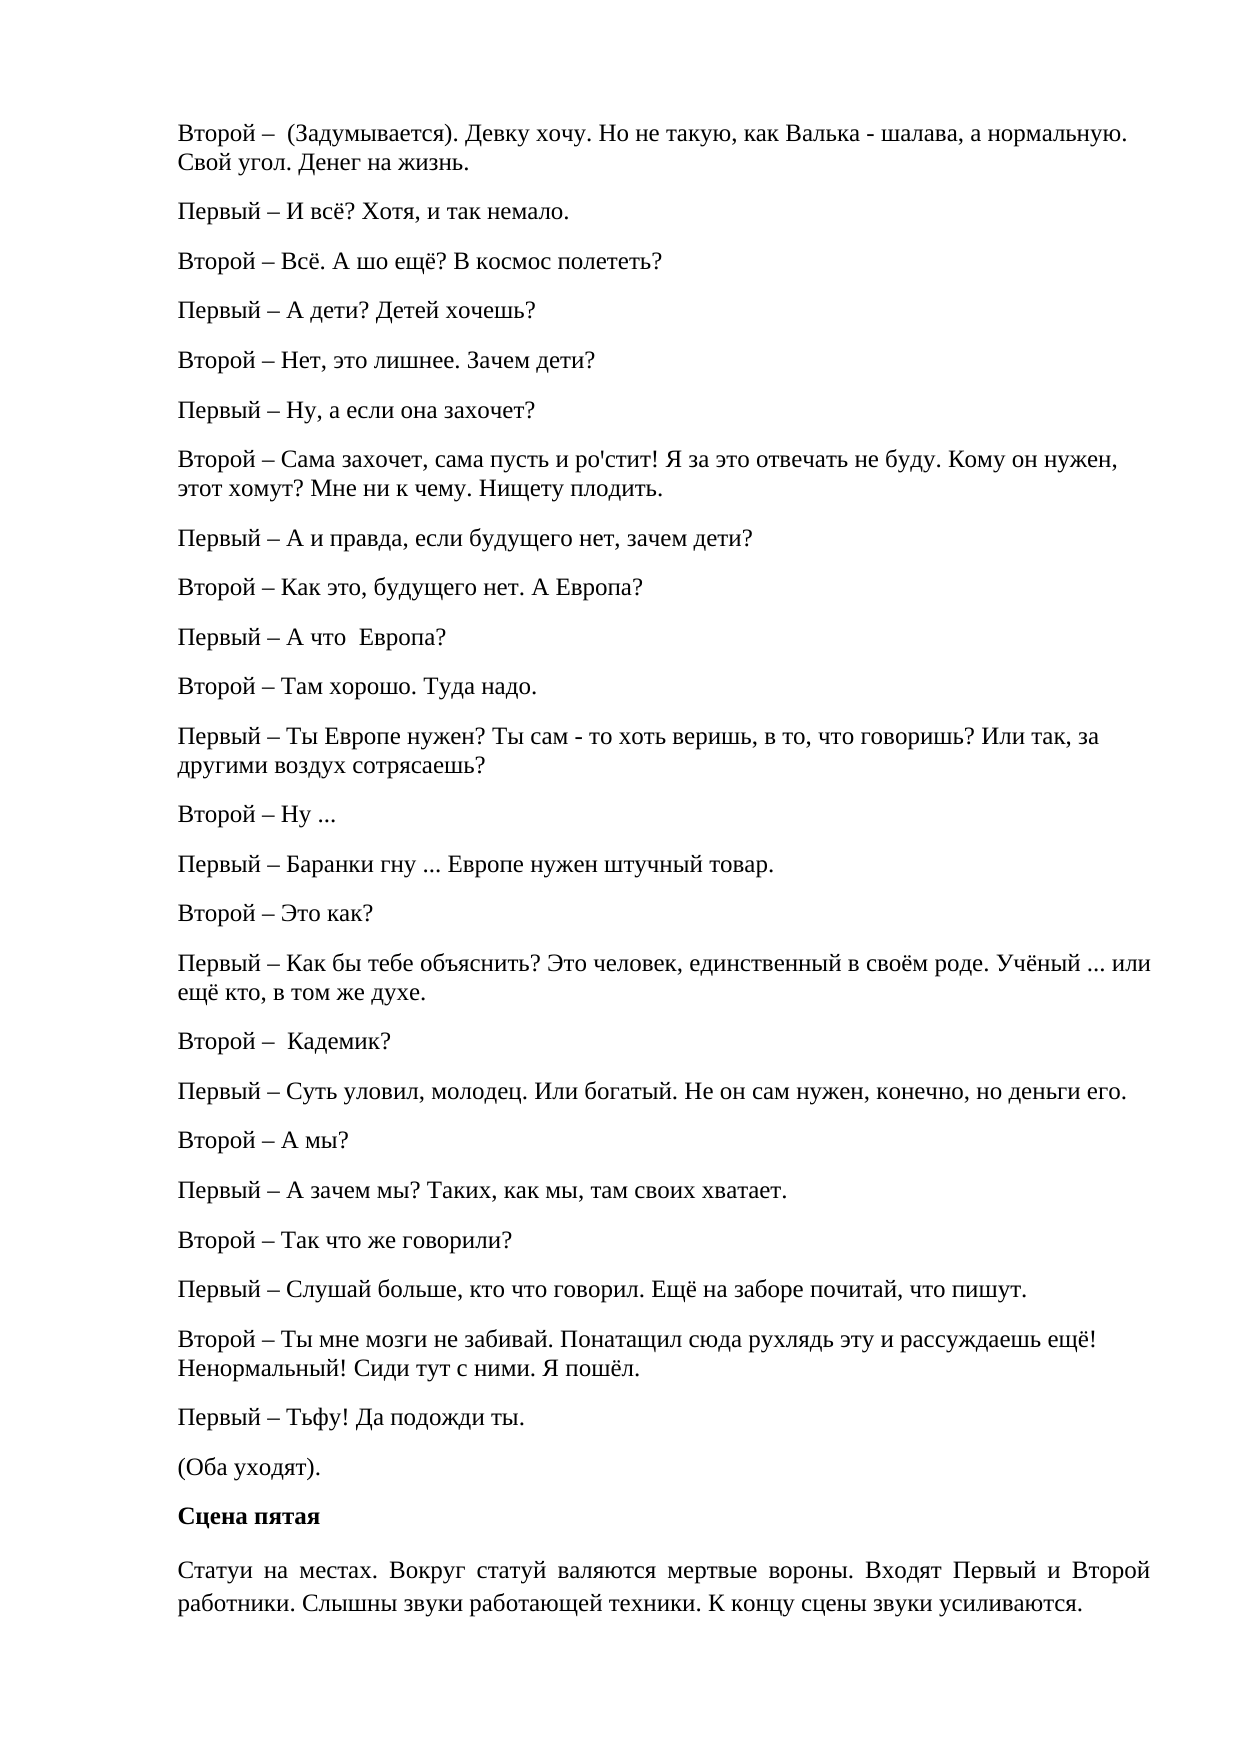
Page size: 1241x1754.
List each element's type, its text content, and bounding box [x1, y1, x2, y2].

text Первый – Ну, а если она захочет? [177, 395, 1152, 423]
text Первый – И всё? Хотя, и так немало. [177, 196, 1152, 225]
text Второй – (Задумывается). Девку хочу. Но не такую, как Валька - шалава, а нормальную. Свой угол. Денег на жизнь. [177, 118, 1152, 176]
text Второй – Всё. А шо ещё? В космос полететь? [177, 246, 1152, 275]
text Первый – Ты Европе нужен? Ты сам - то хоть веришь, в то, что говоришь? Или так, за другими воздух сотрясаешь? [177, 721, 1152, 778]
text Второй – Это как? [177, 898, 1152, 927]
text Второй – Сама захочет, сама пусть и роꞌстит! Я за это отвечать не буду. Кому он нужен, этот хомут? Мне ни к чему. Нищету плодить. [177, 444, 1152, 502]
text Второй – Ну ... [177, 799, 1152, 828]
text Статуи на местах. Вокруг статуй валяются мертвые вороны. Входят Первый и Второй работники. Слышны звуки работающей техники. К концу сцены звуки усиливаются. [177, 1555, 1152, 1617]
text Первый – А зачем мы? Таких, как мы, там своих хватает. [177, 1175, 1152, 1204]
text Первый – А дети? Детей хочешь? [177, 296, 1152, 324]
text Первый – Баранки гну ... Европе нужен штучный товар. [177, 849, 1152, 878]
text Второй – Кадемик? [177, 1026, 1152, 1055]
text Второй – А мы? [177, 1126, 1152, 1154]
text Второй – Как это, будущего нет. А Европа? [177, 572, 1152, 601]
text Первый – А что Европа? [177, 622, 1152, 651]
text Первый – А и правда, если будущего нет, зачем дети? [177, 523, 1152, 551]
text (Оба уходят). [177, 1452, 1152, 1481]
text Первый – Тьфу! Да подожди ты. [177, 1402, 1152, 1431]
text Первый – Слушай больше, кто что говорил. Ещё на заборе почитай, что пишут. [177, 1274, 1152, 1303]
text Второй – Нет, это лишнее. Зачем дети? [177, 345, 1152, 374]
text Сцена пятая [177, 1501, 1152, 1530]
text Второй – Там хорошо. Туда надо. [177, 671, 1152, 700]
text Второй – Так что же говорили? [177, 1225, 1152, 1253]
text Первый – Как бы тебе объяснить? Это человек, единственный в своём роде. Учёный ... или ещё кто, в том же духе. [177, 948, 1152, 1006]
text Первый – Суть уловил, молодец. Или богатый. Не он сам нужен, конечно, но деньги его. [177, 1076, 1152, 1105]
text Второй – Ты мне мозги не забивай. Понатащил сюда рухлядь эту и рассуждаешь ещё! Ненормальный! Сиди тут с ними. Я пошёл. [177, 1324, 1152, 1381]
